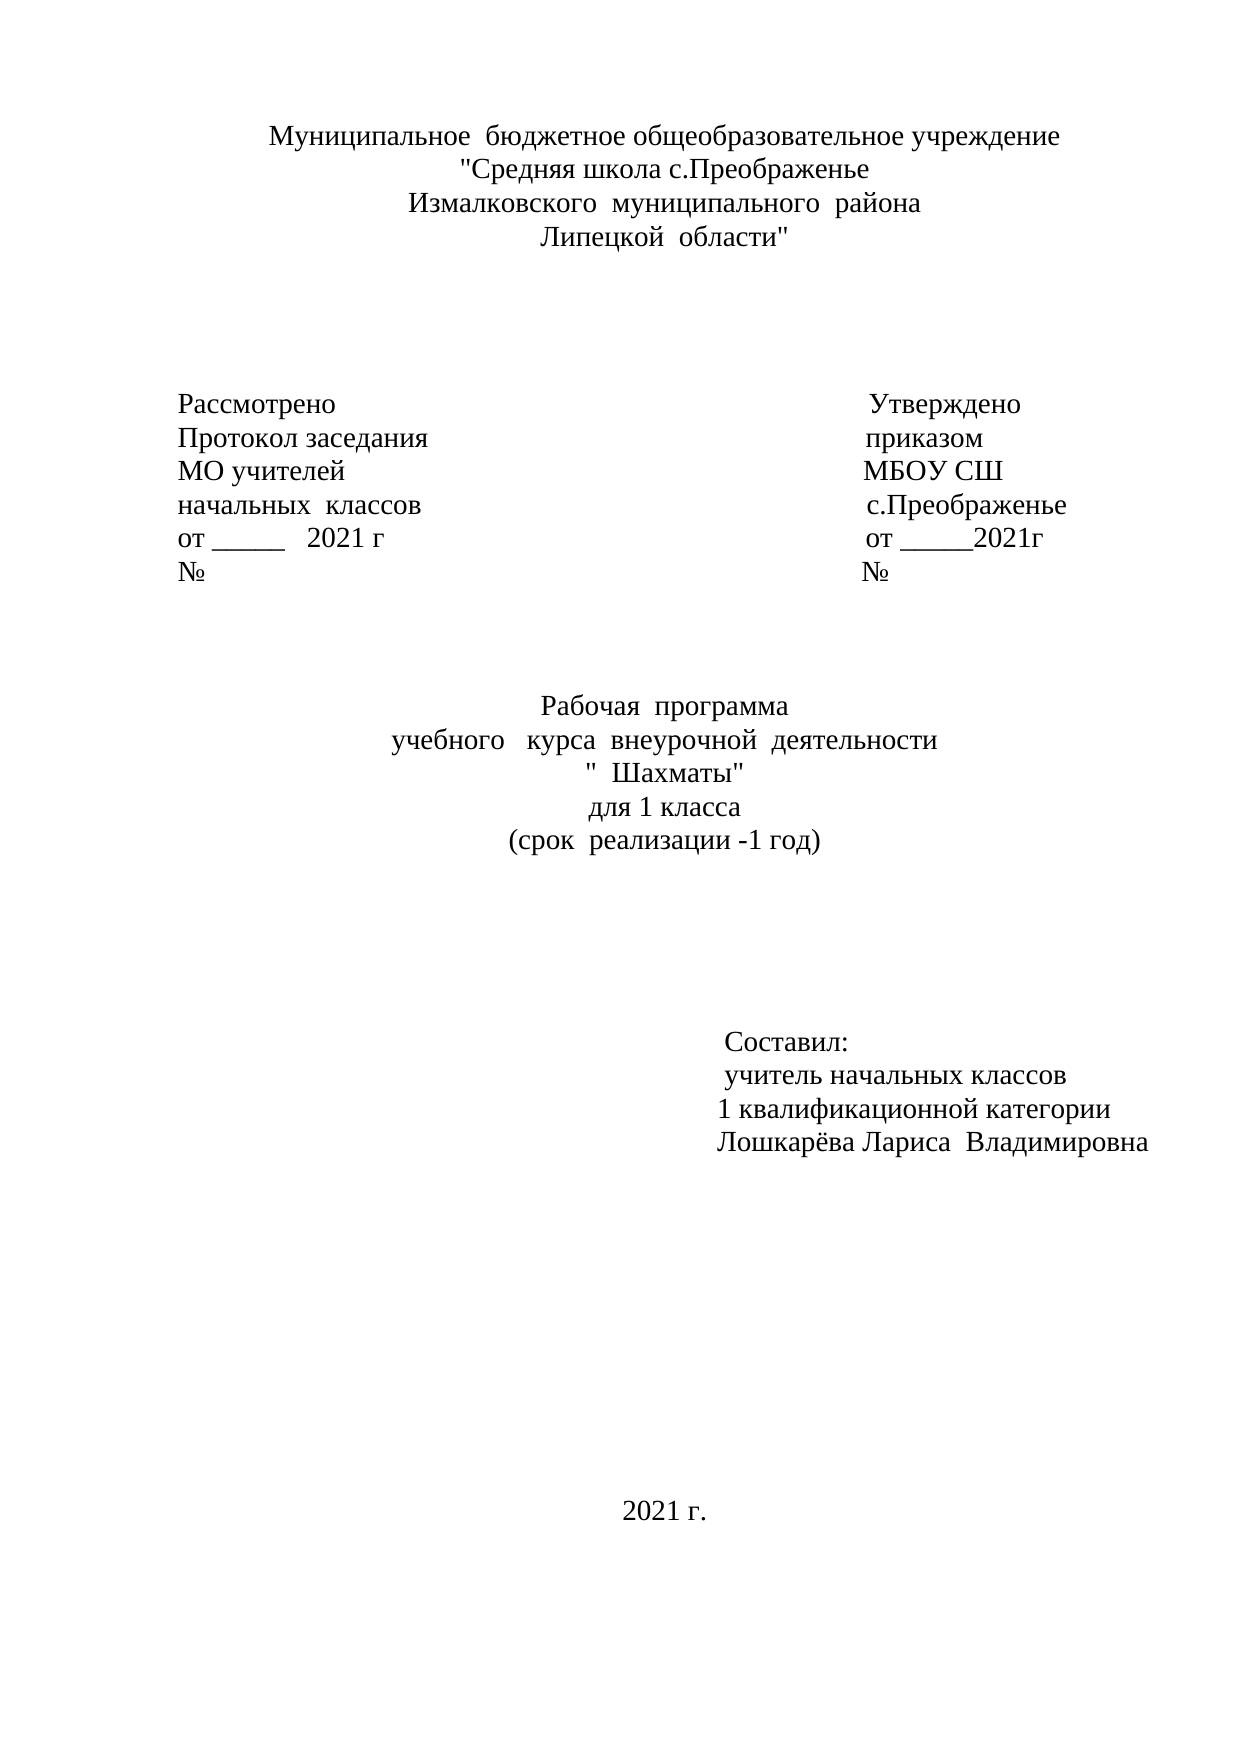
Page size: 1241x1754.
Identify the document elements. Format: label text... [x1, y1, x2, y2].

text начальных классов с.Преображенье [177, 487, 1152, 521]
text № № [177, 554, 1152, 588]
text Липецкой области" [177, 219, 1152, 252]
text учебного курса внеурочной деятельности [177, 722, 1152, 755]
text Протокол заседания приказом [177, 420, 1152, 453]
text (срок реализации -1 год) [177, 822, 1152, 856]
text Измалковского муниципального района [177, 185, 1152, 219]
text Муниципальное бюджетное общеобразовательное учреждение [177, 118, 1152, 152]
text Составил: [177, 1024, 1152, 1057]
text 1 квалификационной категории [177, 1091, 1152, 1124]
text Рабочая программа [177, 688, 1152, 722]
text МО учителей МБОУ СШ [177, 453, 1152, 487]
text для 1 класса [177, 789, 1152, 822]
text " Шахматы" [177, 755, 1152, 789]
text Рассмотрено Утверждено [177, 386, 1152, 420]
text Лошкарёва Лариса Владимировна [177, 1124, 1152, 1158]
text учитель начальных классов [177, 1057, 1152, 1091]
text от _____ 2021 г от _____2021г [177, 521, 1152, 554]
text "Средняя школа с.Преображенье [177, 152, 1152, 185]
text 2021 г. [177, 1493, 1152, 1527]
